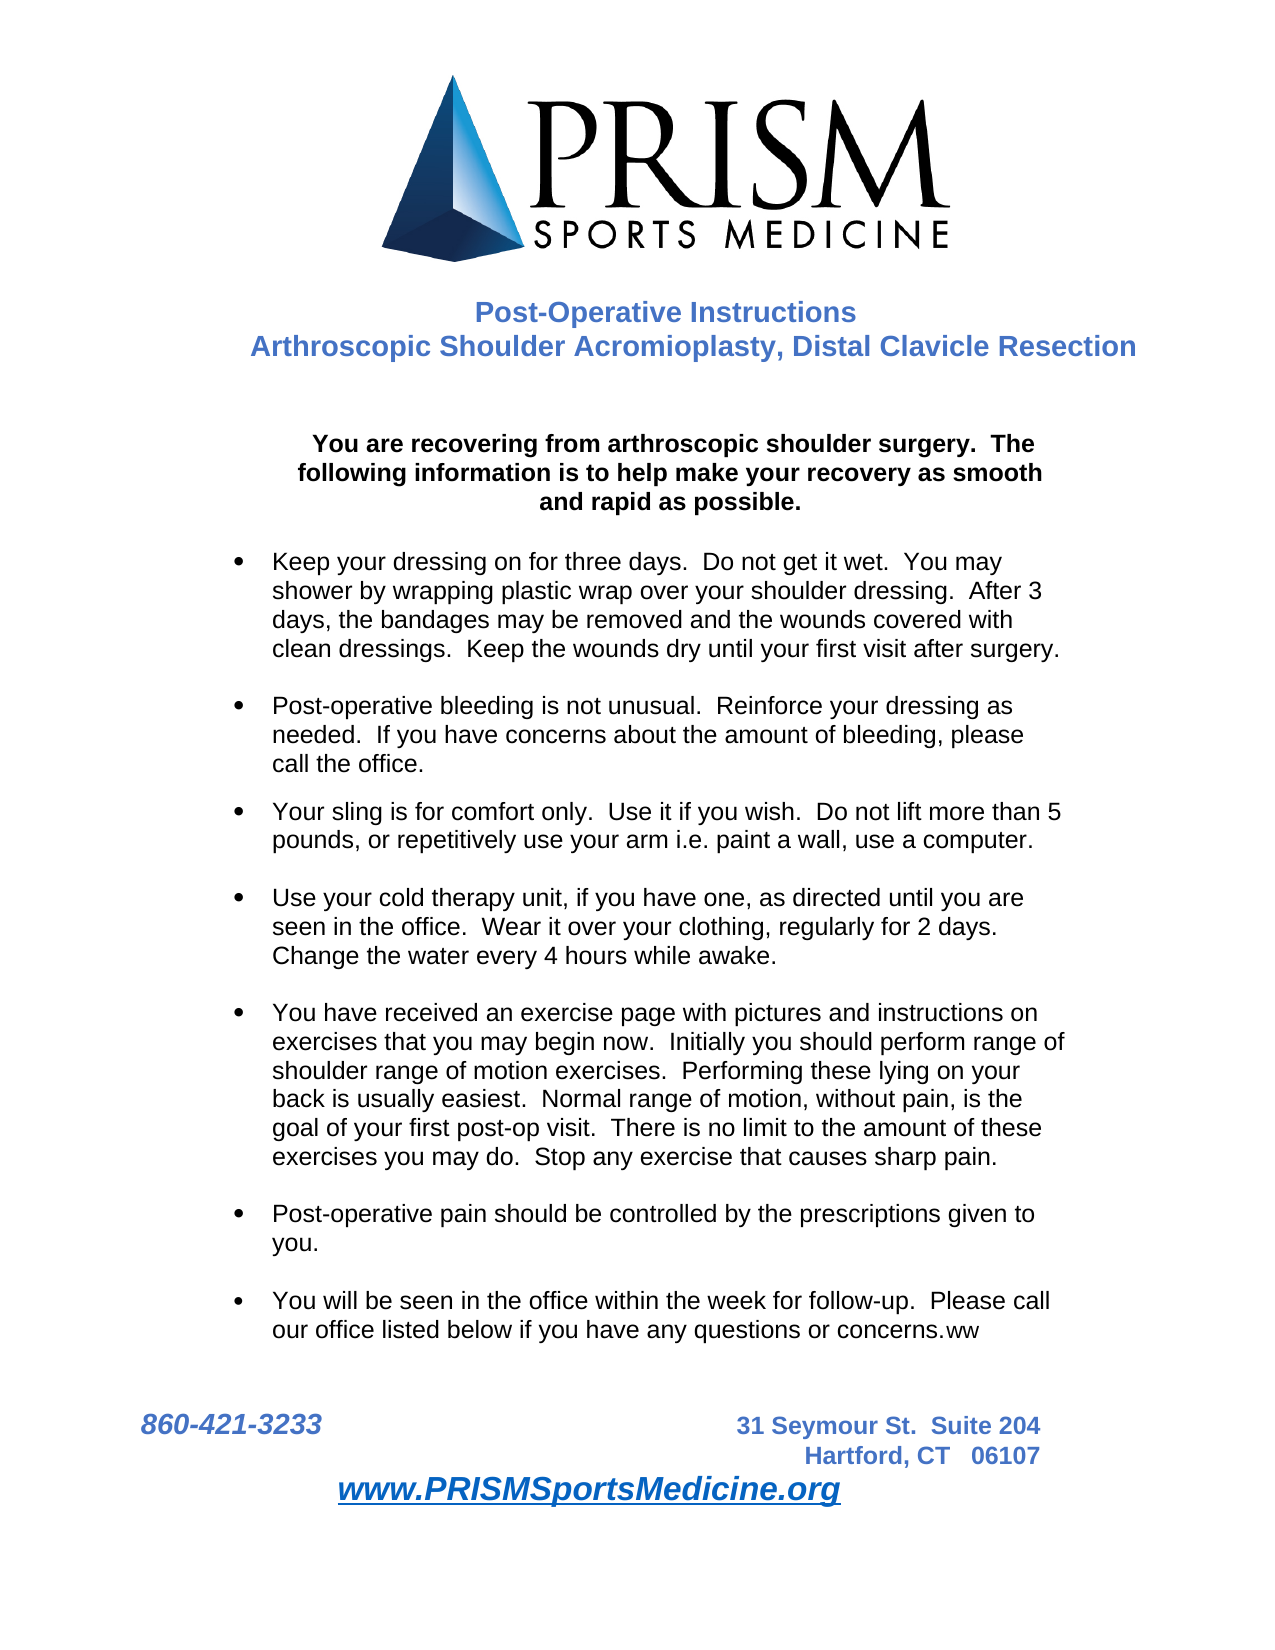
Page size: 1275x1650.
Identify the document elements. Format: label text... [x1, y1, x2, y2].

list Post-operative bleeding is not unusual. Reinforce your dressing as needed. If you have concerns about the amount of bleeding, please call the office. [234, 691, 1069, 777]
list Your sling is for comfort only. Use it if you wish. Do not lift more than 5 pounds, or repetitively use your arm i.e. paint a wall, use a computer. [234, 797, 1069, 854]
list You have received an exercise page with pictures and instructions on exercises that you may begin now. Initially you should perform range of shoulder range of motion exercises. Performing these lying on your back is usually easiest. Normal range of motion, without pain, is the goal of your first post-op visit. There is no limit to the amount of these exercises you may do. Stop any exercise that causes sharp pain. [234, 998, 1069, 1171]
text You are recovering from arthroscopic shoulder surgery. The following information is to help make your recovery as smooth and rapid as possible. [272, 429, 1069, 516]
list Post-operative pain should be controlled by the prescriptions given to you. [234, 1199, 1069, 1257]
list Use your cold therapy unit, if you have one, as directed until you are seen in the office. Wear it over your clothing, regularly for 2 days. Change the water every 4 hours while awake. [234, 883, 1069, 969]
picture [381, 75, 951, 262]
list Keep your dressing on for three days. Do not get it wet. You may shower by wrapping plastic wrap over your shoulder dressing. After 3 days, the bandages may be removed and the wounds covered with clean dressings. Keep the wounds dry until your first visit after surgery. [234, 547, 1069, 662]
list You will be seen in the office within the week for follow-up. Please call our office listed below if you have any questions or concerns.ww [234, 1286, 1069, 1343]
